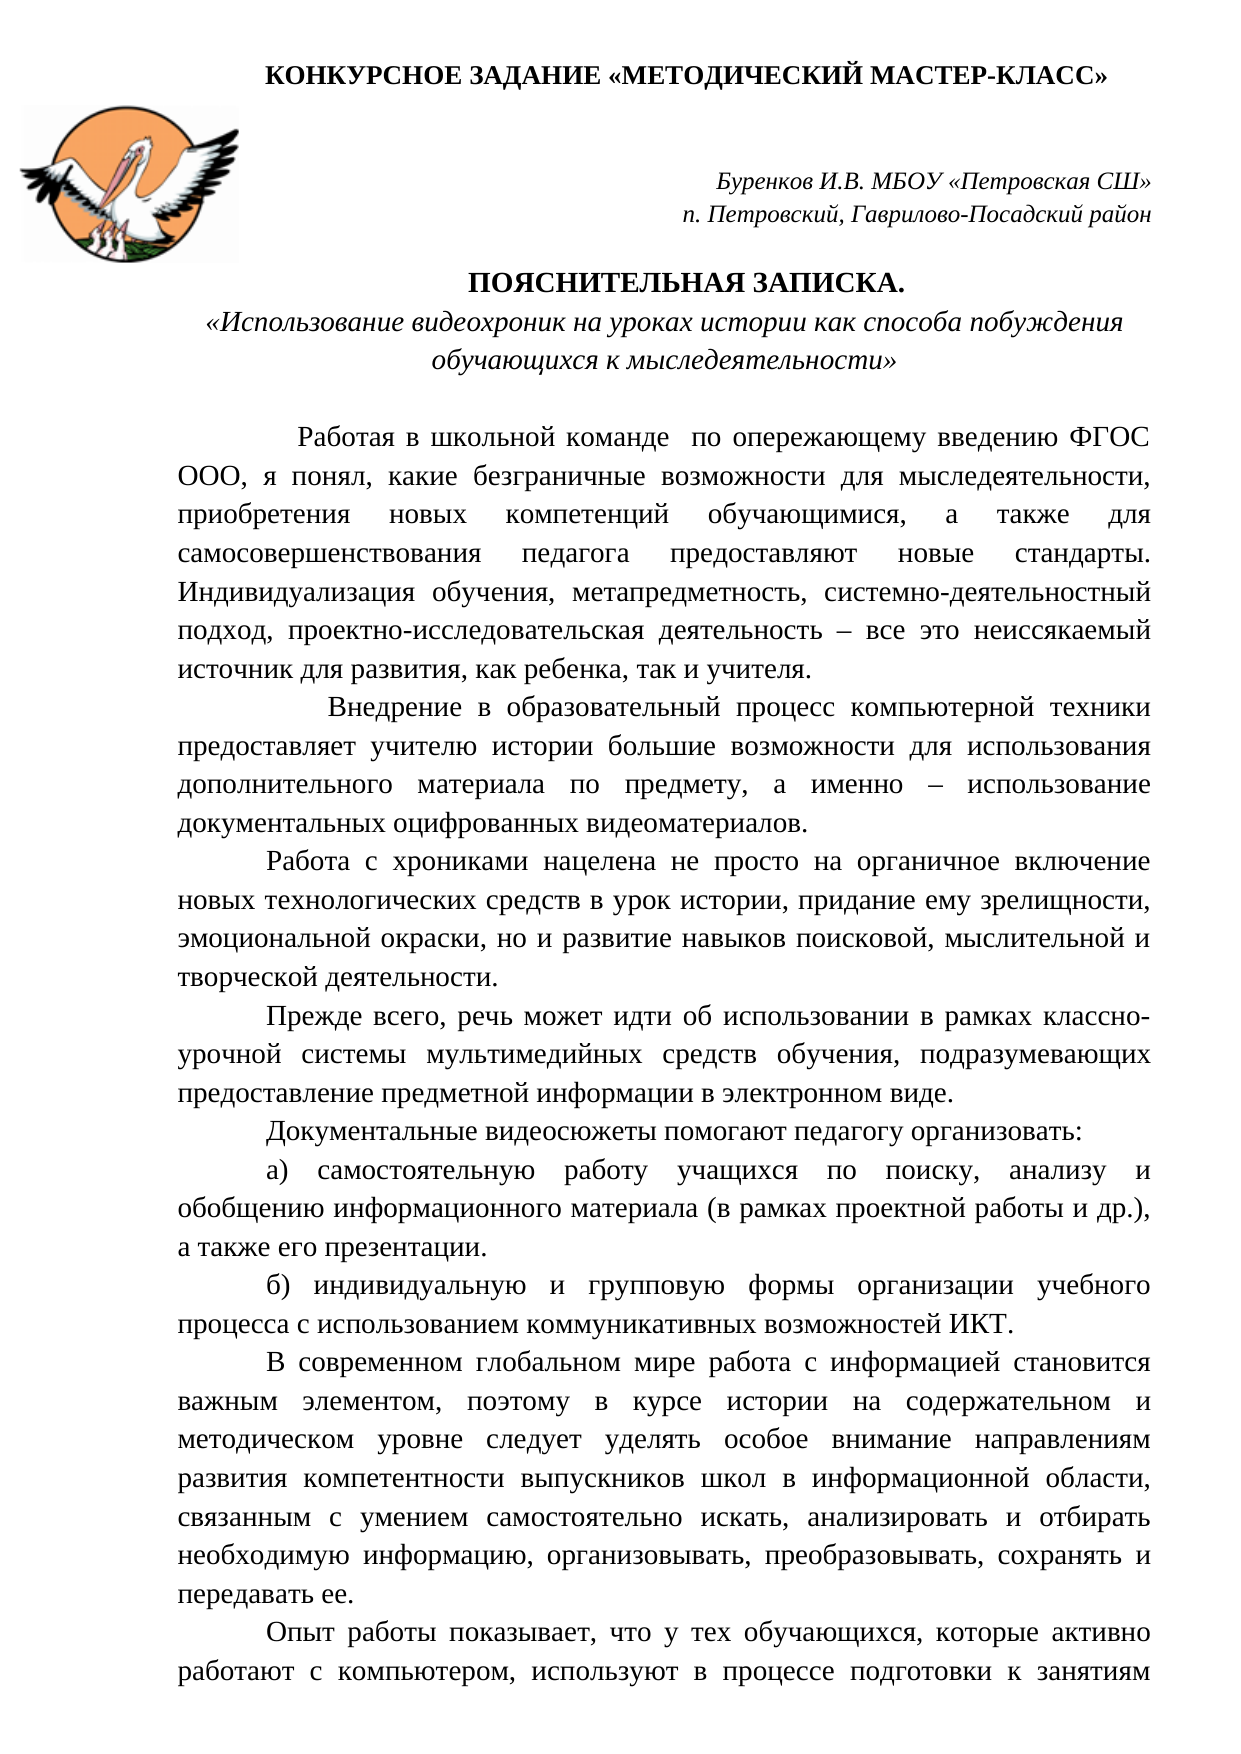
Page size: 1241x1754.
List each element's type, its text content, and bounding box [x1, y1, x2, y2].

text а) самостоятельную работу учащихся по поиску, анализу и обобщению информационного материала (в рамках проектной работы и др.), а также его презентации. [177, 1152, 1152, 1262]
text Буренков И.В. МБОУ «Петровская СШ» [257, 166, 1152, 195]
text Внедрение в образовательный процесс компьютерной техники предоставляет учителю истории большие возможности для использования дополнительного материала по предмету, а именно – использование документальных оцифрованных видеоматериалов. [177, 689, 1152, 838]
text В современном глобальном мире работа с информацией становится важным элементом, поэтому в курсе истории на содержательном и методическом уровне следует уделять особое внимание направлениям развития компетентности выпускников школ в информационной области, связанным с умением самостоятельно искать, анализировать и отбирать необходимую информацию, организовывать, преобразовывать, сохранять и передавать ее. [177, 1344, 1152, 1609]
picture [14, 101, 257, 266]
text п. Петровский, Гаврилово-Посадский район [257, 199, 1152, 228]
text б) индивидуальную и групповую формы организации учебного процесса с использованием коммуникативных возможностей ИКТ. [177, 1267, 1152, 1339]
text Пояснительная записка. [177, 265, 1152, 299]
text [177, 1614, 1152, 1686]
text Работа с хрониками нацелена не просто на органичное включение новых технологических средств в урок истории, придание ему зрелищности, эмоциональной окраски, но и развитие навыков поисковой, мыслительной и творческой деятельности. [177, 843, 1152, 993]
text «Использование видеохроник на уроках истории как способа побуждения обучающихся к мыследеятельности» [177, 304, 1152, 376]
text Прежде всего, речь может идти об использовании в рамках классно-урочной системы мультимедийных средств обучения, подразумевающих предоставление предметной информации в электронном виде. [177, 998, 1152, 1108]
text Документальные видеосюжеты помогают педагогу организовать: [177, 1113, 1152, 1147]
text КОНКУРСНОЕ ЗАДАНИЕ «МЕТОДИЧЕСКИЙ МАСТЕР-КЛАСС» [177, 59, 1152, 90]
text Работая в школьной команде по опережающему введению ФГОС ООО, я понял, какие безграничные возможности для мыследеятельности, приобретения новых компетенций обучающимися, а также для самосовершенствования педагога предоставляют новые стандарты. Индивидуализация обучения, метапредметность, системно-деятельностный подход, проектно-исследовательская деятельность – все это неиссякаемый источник для развития, как ребенка, так и учителя. [177, 419, 1152, 684]
